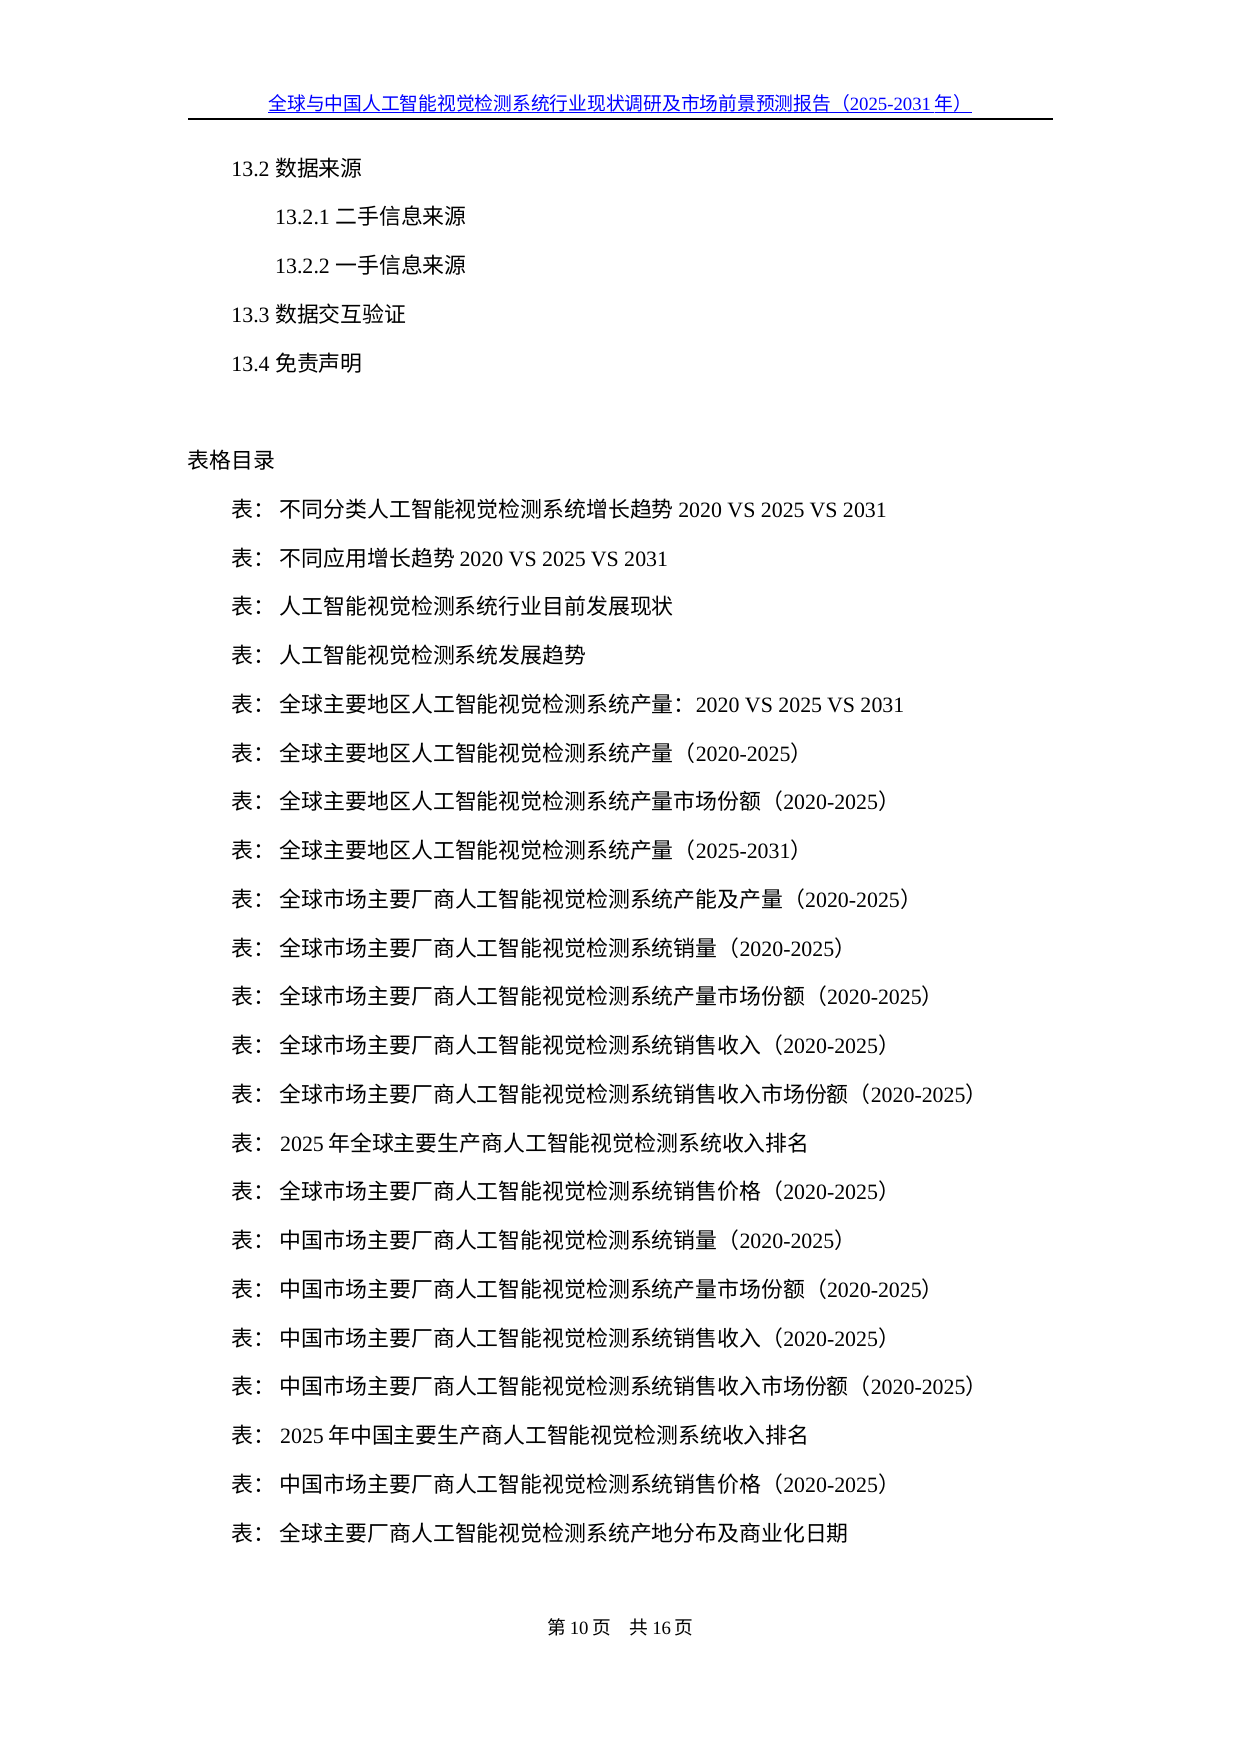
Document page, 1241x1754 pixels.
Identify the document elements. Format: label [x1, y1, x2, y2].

text [187, 150, 1053, 1548]
